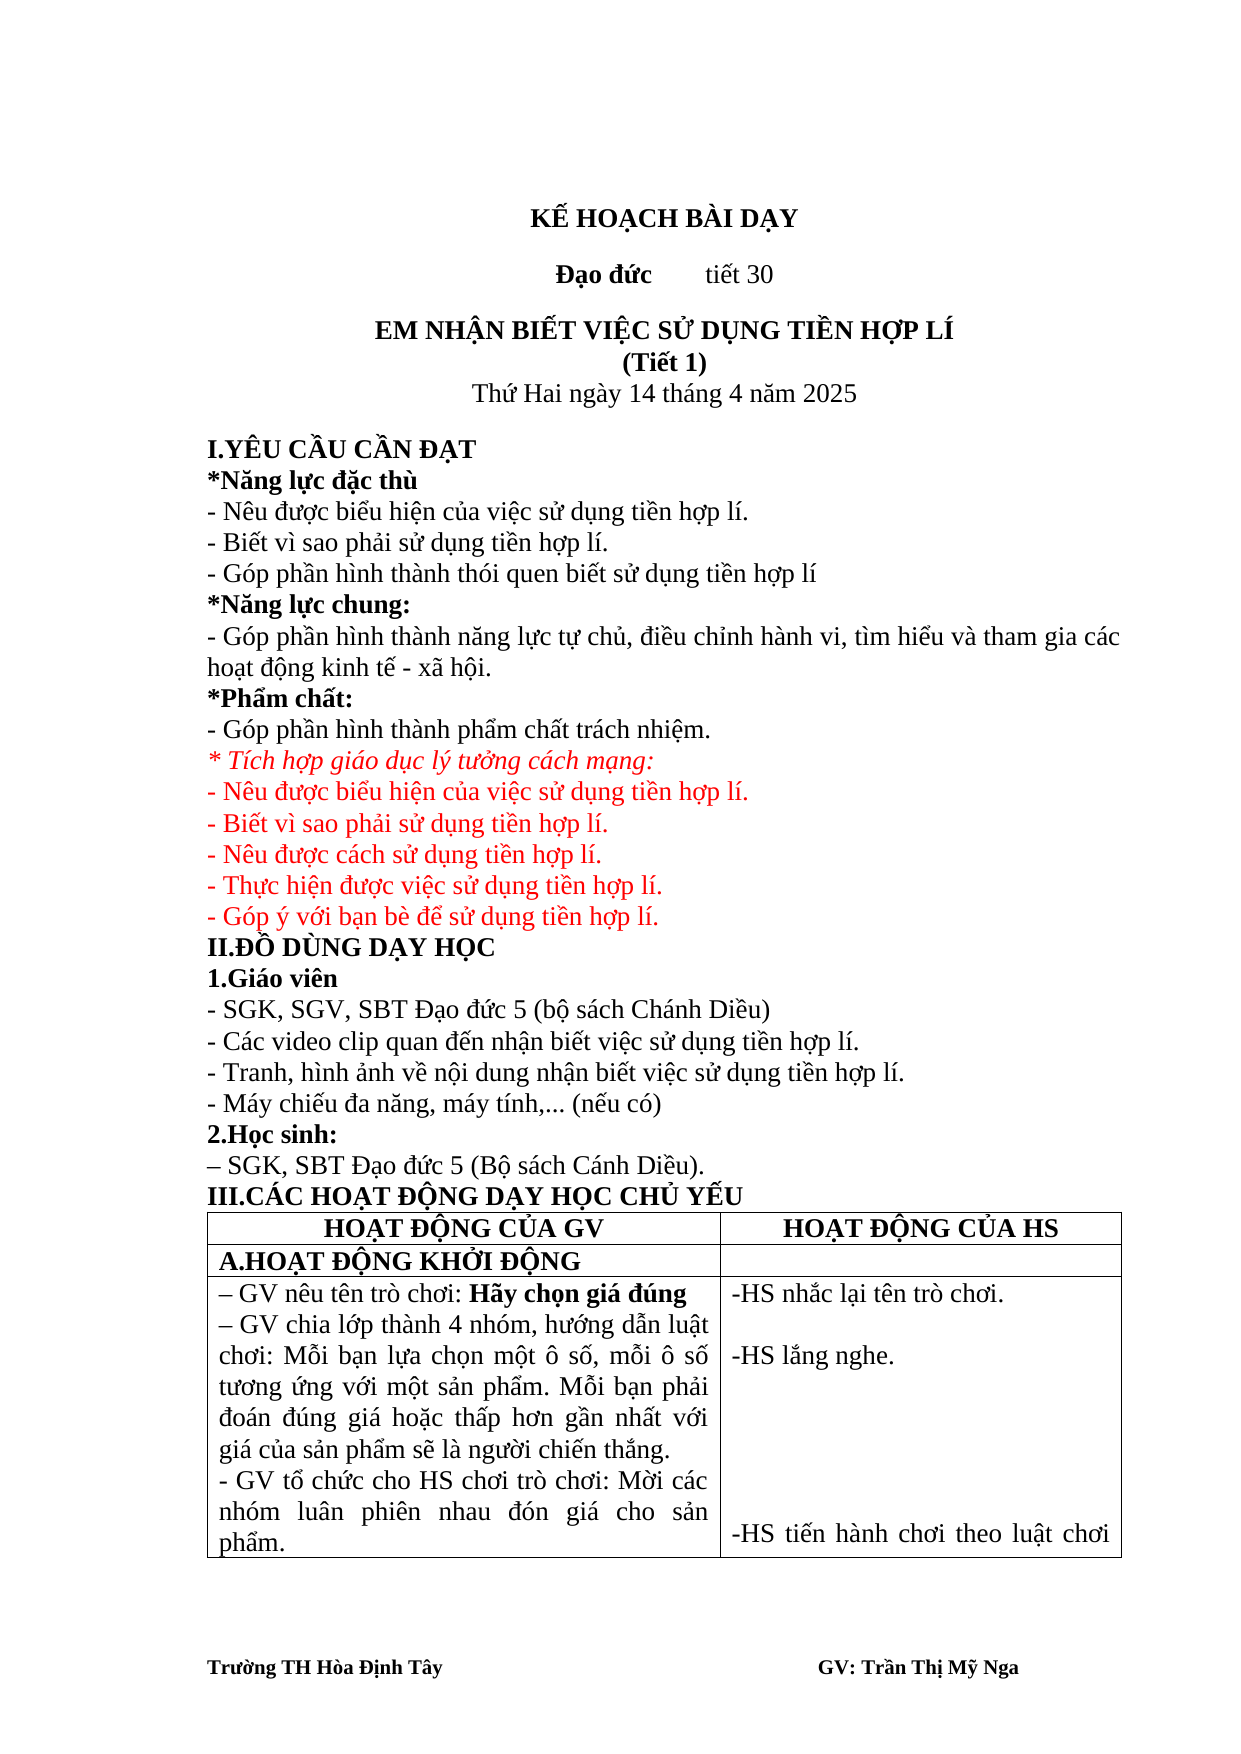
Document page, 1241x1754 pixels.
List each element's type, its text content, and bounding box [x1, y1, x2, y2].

text *Năng lực đặc thù [207, 464, 1122, 495]
text - SGK, SGV, SBT Đạo đức 5 (bộ sách Chánh Diều) [207, 993, 1122, 1025]
text *Phẩm chất: [207, 682, 1122, 713]
text I.YÊU CẦU CẦN ĐẠT [207, 433, 1122, 464]
subtitle KẾ HOẠCH BÀI DẠY [207, 202, 1122, 233]
text – SGK, SBT Đạo đức 5 (Bộ sách Cánh Diều). [207, 1149, 1122, 1180]
text 1.Giáo viên [207, 962, 1122, 993]
text *Năng lực chung: [207, 589, 1122, 620]
text - Góp phần hình thành thói quen biết sử dụng tiền hợp lí [207, 557, 1122, 589]
text - Biết vì sao phải sử dụng tiền hợp lí. [207, 807, 1122, 838]
table_header HOẠT ĐỘNG CỦA GV [208, 1213, 720, 1244]
text - Tranh, hình ảnh về nội dung nhận biết việc sử dụng tiền hợp lí. [207, 1056, 1122, 1087]
text - Nêu được biểu hiện của việc sử dụng tiền hợp lí. [207, 776, 1122, 807]
text - Góp ý với bạn bè để sử dụng tiền hợp lí. [207, 900, 1122, 931]
text - Góp phần hình thành năng lực tự chủ, điều chỉnh hành vi, tìm hiểu và tham gia các hoạt động kinh tế - xã hội. [207, 620, 1122, 682]
text * Tích hợp giáo dục lý tưởng cách mạng: [207, 744, 1122, 776]
table_header HOẠT ĐỘNG CỦA HS [721, 1213, 1121, 1244]
text II.ĐỒ DÙNG DẠY HỌC [207, 931, 1122, 962]
text 2.Học sinh: [207, 1118, 1122, 1149]
subtitle Đạo đức tiết 30 [207, 258, 1122, 289]
text - Máy chiếu đa năng, máy tính,... (nếu có) [207, 1087, 1122, 1118]
text - Góp phần hình thành phẩm chất trách nhiệm. [207, 713, 1122, 744]
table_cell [721, 1277, 1121, 1557]
text (Tiết 1) [207, 346, 1122, 377]
text EM NHẬN BIẾT VIỆC SỬ DỤNG TIỀN HỢP LÍ [207, 314, 1122, 346]
text - Biết vì sao phải sử dụng tiền hợp lí. [207, 526, 1122, 557]
table_cell [721, 1245, 1121, 1276]
table_cell A.HOẠT ĐỘNG KHỞI ĐỘNG [208, 1245, 720, 1276]
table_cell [208, 1277, 720, 1557]
text - Thực hiện được việc sử dụng tiền hợp lí. [207, 869, 1122, 900]
text - Các video clip quan đến nhận biết việc sử dụng tiền hợp lí. [207, 1025, 1122, 1056]
text - Nêu được biểu hiện của việc sử dụng tiền hợp lí. [207, 495, 1122, 526]
text Thứ Hai ngày 14 tháng 4 năm 2025 [207, 377, 1122, 408]
text III.CÁC HOẠT ĐỘNG DẠY HỌC CHỦ YẾU [207, 1180, 1122, 1212]
text - Nêu được cách sử dụng tiền hợp lí. [207, 838, 1122, 869]
